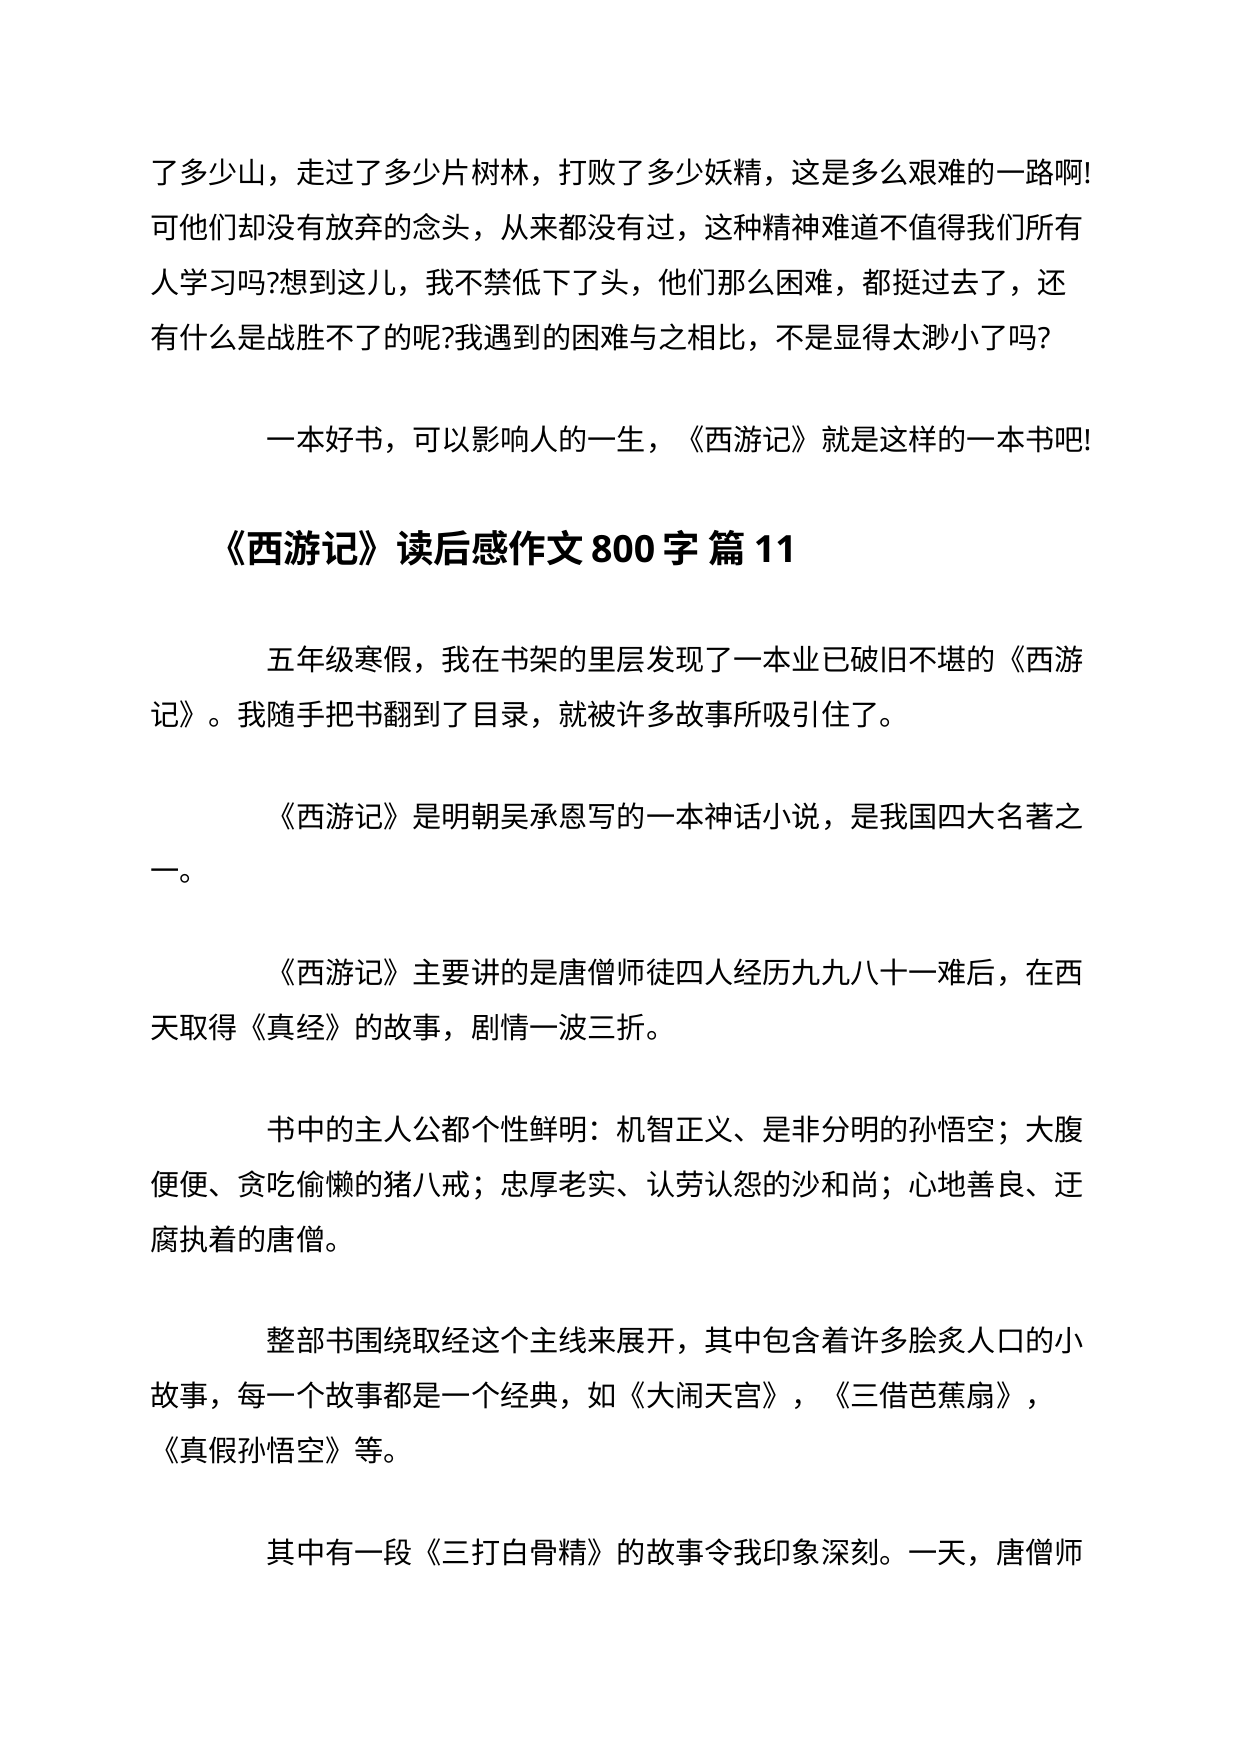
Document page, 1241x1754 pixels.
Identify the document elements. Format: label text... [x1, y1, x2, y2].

text 五年级寒假，我在书架的里层发现了一本业已破旧不堪的《西游记》。我随手把书翻到了目录，就被许多故事所吸引住了。 [150, 636, 1090, 734]
text 整部书围绕取经这个主线来展开，其中包含着许多脍炙人口的小故事，每一个故事都是一个经典，如《大闹天宫》，《三借芭蕉扇》，《真假孙悟空》等。 [150, 1318, 1090, 1470]
text 一本好书，可以影响人的一生，《西游记》就是这样的一本书吧! [150, 417, 1090, 459]
text 《西游记》主要讲的是唐僧师徒四人经历九九八十一难后，在西天取得《真经》的故事，剧情一波三折。 [150, 950, 1090, 1047]
text 书中的主人公都个性鲜明：机智正义、是非分明的孙悟空；大腹便便、贪吃偷懒的猪八戒；忠厚老实、认劳认怨的沙和尚；心地善良、迂腐执着的唐僧。 [150, 1106, 1090, 1258]
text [150, 150, 1090, 357]
text 《西游记》读后感作文800字 篇11 [150, 519, 1090, 573]
text 《西游记》是明朝吴承恩写的一本神话小说，是我国四大名著之一。 [150, 793, 1090, 890]
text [150, 1529, 1090, 1572]
